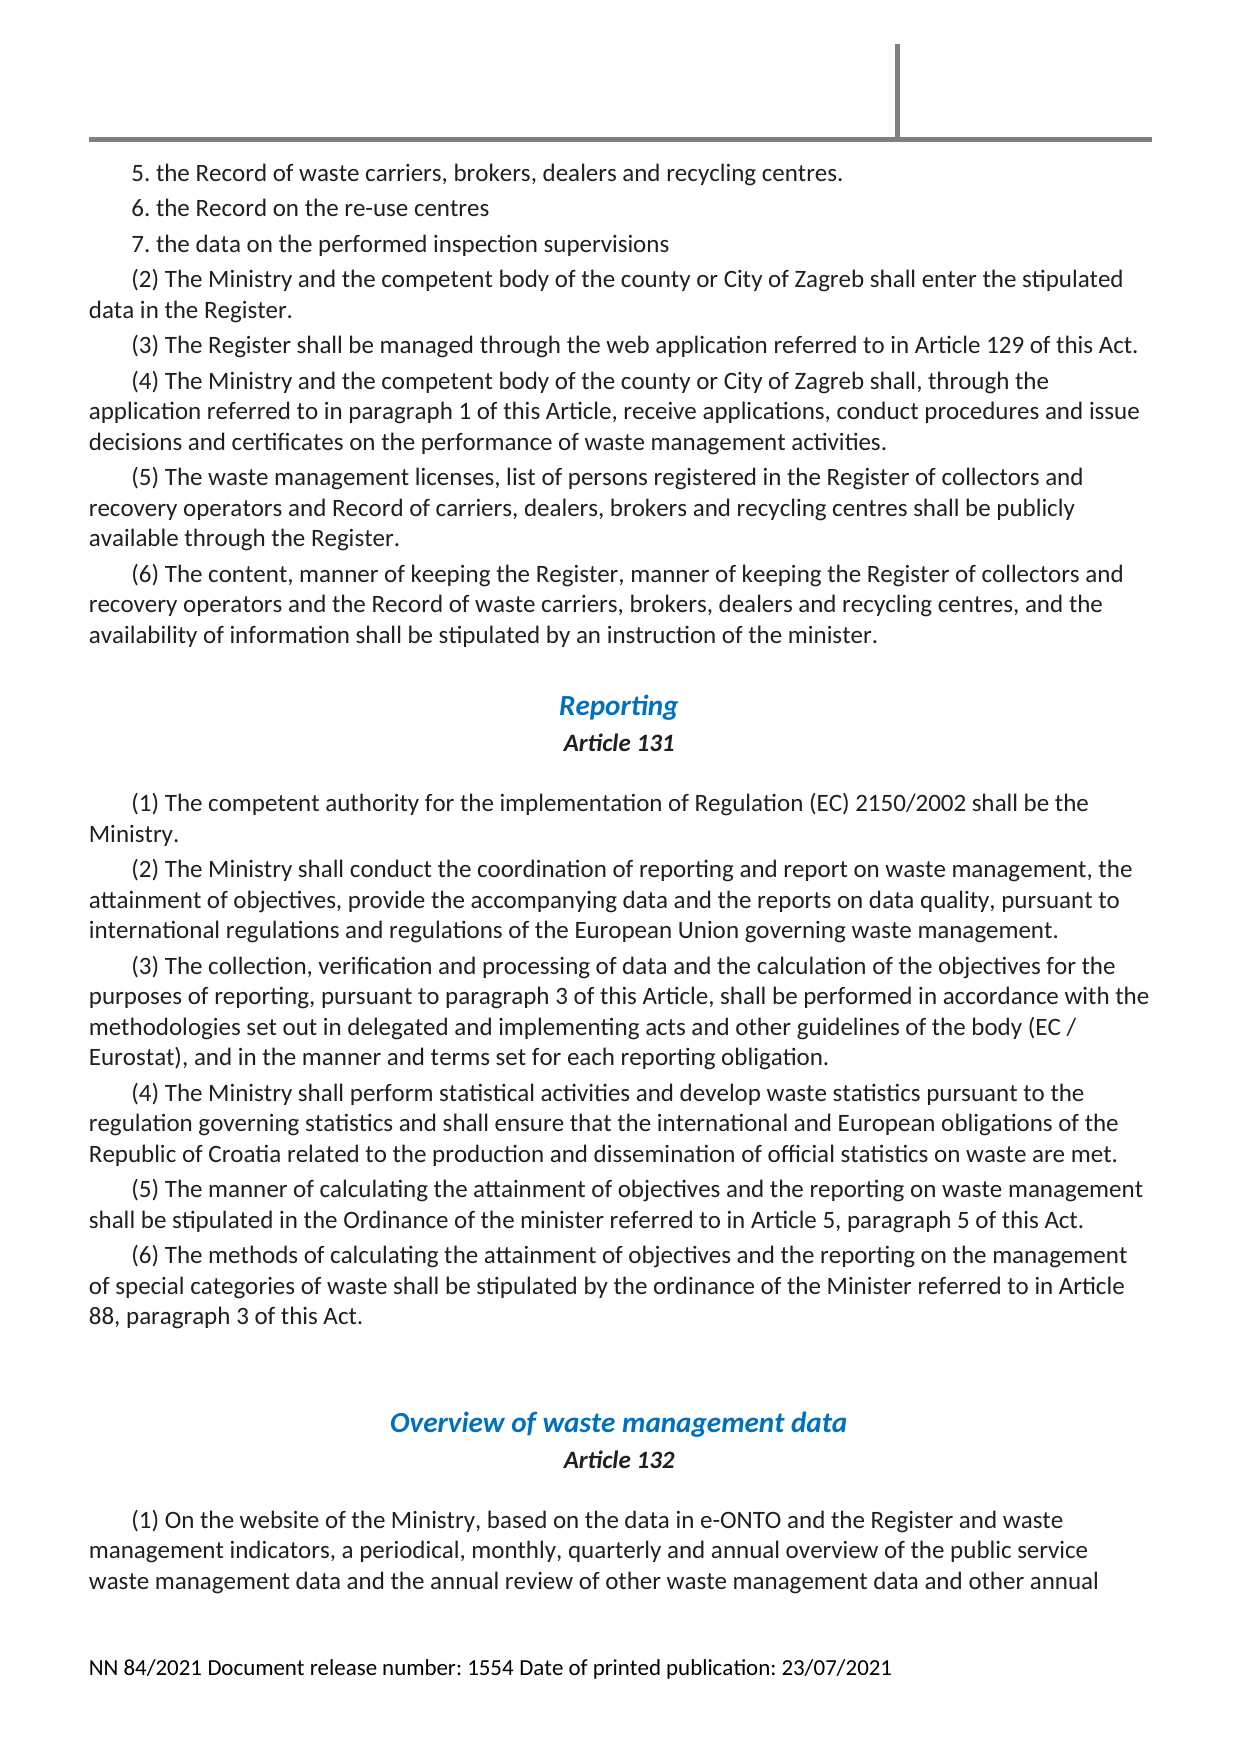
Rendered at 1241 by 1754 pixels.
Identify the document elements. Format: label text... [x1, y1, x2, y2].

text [89, 1504, 1152, 1596]
text (2) The Ministry shall conduct the coordination of reporting and report on waste management, the attainment of objectives, provide the accompanying data and the reports on data quality, pursuant to international regulations and regulations of the European Union governing waste management. [89, 853, 1152, 945]
text (4) The Ministry and the competent body of the county or City of Zagreb shall, through the application referred to in paragraph 1 of this Article, receive applications, conduct procedures and issue decisions and certificates on the performance of waste management activities. [89, 365, 1152, 456]
text (3) The Register shall be managed through the web application referred to in Article 129 of this Act. [89, 329, 1152, 360]
text (6) The content, manner of keeping the Register, manner of keeping the Register of collectors and recovery operators and the Record of waste carriers, brokers, dealers and recycling centres, and the availability of information shall be stipulated by an instruction of the minister. [89, 558, 1152, 649]
text 5. the Record of waste carriers, brokers, dealers and recycling centres. [89, 157, 1152, 187]
text (4) The Ministry shall perform statistical activities and develop waste statistics pursuant to the regulation governing statistics and shall ensure that the international and European obligations of the Republic of Croatia related to the production and dissemination of official statistics on waste are met. [89, 1077, 1152, 1168]
text (1) The competent authority for the implementation of Regulation (EC) 2150/2002 shall be the Ministry. [89, 787, 1152, 848]
text (5) The manner of calculating the attainment of objectives and the reporting on waste management shall be stipulated in the Ordinance of the minister referred to in Article 5, paragraph 5 of this Act. [89, 1173, 1152, 1234]
text 6. the Record on the re-use centres [89, 192, 1152, 223]
text (3) The collection, verification and processing of data and the calculation of the objectives for the purposes of reporting, pursuant to paragraph 3 of this Article, shall be performed in accordance with the methodologies set out in delegated and implementing acts and other guidelines of the body (EC / Eurostat), and in the manner and terms set for each reporting obligation. [89, 950, 1152, 1072]
text 7. the data on the performed inspection supervisions [89, 228, 1152, 258]
text (6) The methods of calculating the attainment of objectives and the reporting on the management of special categories of waste shall be stipulated by the ordinance of the Minister referred to in Article 88, paragraph 3 of this Act. [89, 1239, 1152, 1331]
subtitle Overview of waste management data Article 132 [89, 1404, 1152, 1475]
text (2) The Ministry and the competent body of the county or City of Zagreb shall enter the stipulated data in the Register. [89, 263, 1152, 324]
subtitle Reporting Article 131 [89, 687, 1152, 758]
text (5) The waste management licenses, list of persons registered in the Register of collectors and recovery operators and Record of carriers, dealers, brokers and recycling centres shall be publicly available through the Register. [89, 461, 1152, 553]
